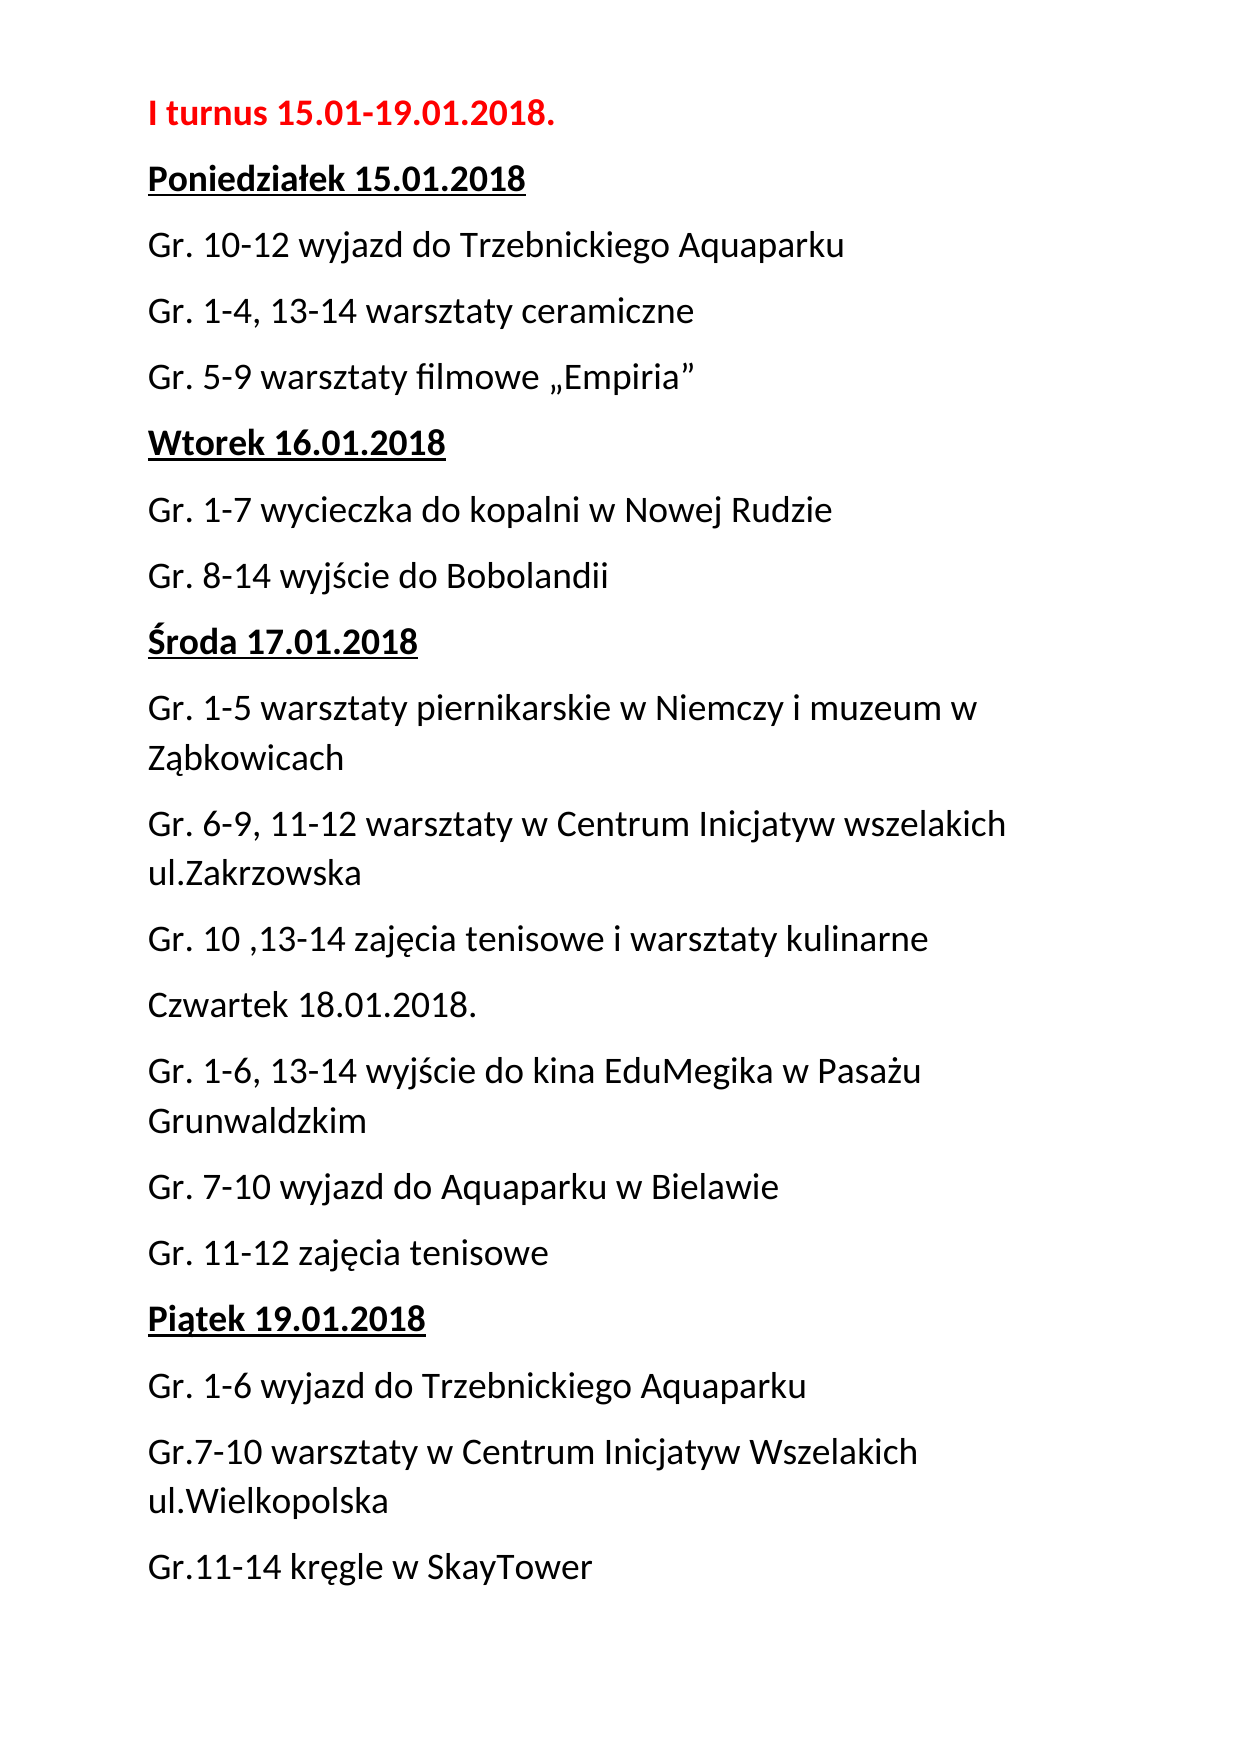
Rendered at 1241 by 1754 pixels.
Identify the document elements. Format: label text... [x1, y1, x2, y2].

text Środa 17.01.2018 [148, 618, 1093, 664]
text Gr. 1-4, 13-14 warsztaty ceramiczne [148, 287, 1093, 333]
text I turnus 15.01-19.01.2018. [148, 89, 1093, 134]
text Gr. 6-9, 11-12 warsztaty w Centrum Inicjatyw wszelakich ul.Zakrzowska [148, 799, 1093, 895]
text Gr. 1-5 warsztaty piernikarskie w Niemczy i muzeum w Ząbkowicach [148, 684, 1093, 779]
text Gr.11-14 kręgle w SkayTower [148, 1543, 1093, 1589]
text Piątek 19.01.2018 [148, 1295, 1093, 1341]
text Gr. 10-12 wyjazd do Trzebnickiego Aquaparku [148, 221, 1093, 267]
text Wtorek 16.01.2018 [148, 419, 1093, 465]
text Poniedziałek 15.01.2018 [148, 155, 1093, 201]
text Gr. 10 ,13-14 zajęcia tenisowe i warsztaty kulinarne [148, 915, 1093, 961]
text Gr. 1-7 wycieczka do kopalni w Nowej Rudzie [148, 486, 1093, 531]
text Gr. 8-14 wyjście do Bobolandii [148, 552, 1093, 597]
text Gr. 1-6 wyjazd do Trzebnickiego Aquaparku [148, 1362, 1093, 1407]
text Gr. 7-10 wyjazd do Aquaparku w Bielawie [148, 1163, 1093, 1209]
text Gr. 5-9 warsztaty filmowe „Empiria” [148, 353, 1093, 399]
text Gr. 11-12 zajęcia tenisowe [148, 1229, 1093, 1275]
text Czwartek 18.01.2018. [148, 981, 1093, 1027]
text Gr. 1-6, 13-14 wyjście do kina EduMegika w Pasażu Grunwaldzkim [148, 1047, 1093, 1143]
text Gr.7-10 warsztaty w Centrum Inicjatyw Wszelakich ul.Wielkopolska [148, 1428, 1093, 1523]
